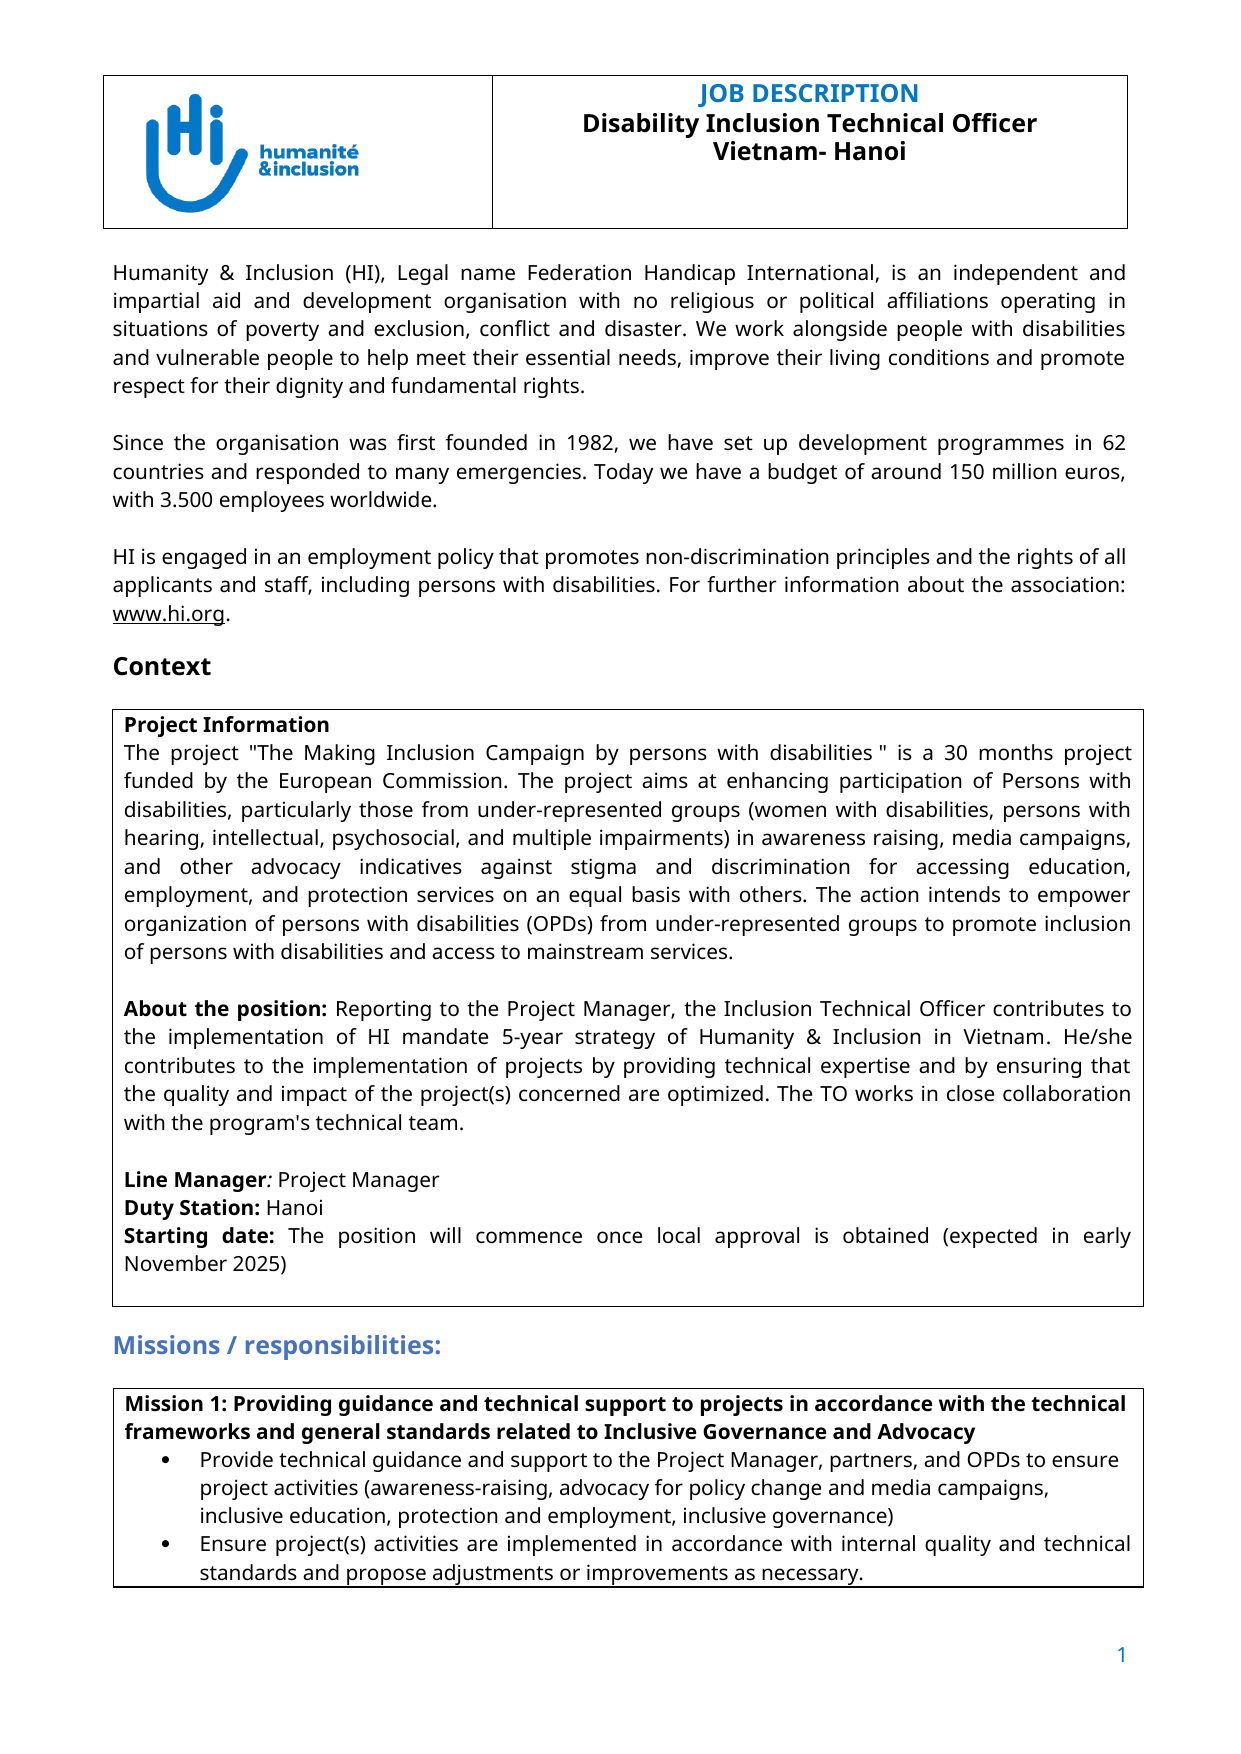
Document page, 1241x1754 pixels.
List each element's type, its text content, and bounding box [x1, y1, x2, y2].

subtitle Context [112, 652, 1128, 681]
text Since the organisation was first founded in 1982, we have set up development programmes in 62 countries and responded to many emergencies. Today we have a budget of around 150 million euros, with 3.500 employees worldwide. [112, 428, 1128, 514]
text Humanity & Inclusion (HI), Legal name Federation Handicap International, is an independent and impartial aid and development organisation with no religious or political affiliations operating in situations of poverty and exclusion, conflict and disaster. We work alongside people with disabilities and vulnerable people to help meet their essential needs, improve their living conditions and promote respect for their dignity and fundamental rights. [112, 258, 1128, 400]
table_header Project Information The project "The Making Inclusion Campaign by persons with disabilities " is a 30 months project funded by the European Commission. The project aims at enhancing participation of Persons with disabilities, particularly those from under-represented groups (women with disabilities, persons with hearing, intellectual, psychosocial, and multiple impairments) in awareness raising, media campaigns, and other advocacy indicatives against stigma and discrimination for accessing education, employment, and protection services on an equal basis with others. The action intends to empower organization of persons with disabilities (OPDs) from under-represented groups to promote inclusion of persons with disabilities and access to mainstream services. About the position: Reporting to the Project Manager, the Inclusion Technical Officer contributes to the implementation of HI mandate 5-year strategy of Humanity & Inclusion in Vietnam. He/she contributes to the implementation of projects by providing technical expertise and by ensuring that the quality and impact of the project(s) concerned are optimized. The TO works in close collaboration with the program's technical team. Line Manager: Project Manager Duty Station: Hanoi Starting date: The position will commence once local approval is obtained (expected in early November 2025) [113, 710, 1143, 1306]
picture [136, 86, 369, 216]
subtitle Missions / responsibilities: [112, 1332, 1128, 1360]
text HI is engaged in an employment policy that promotes non-discrimination principles and the rights of all applicants and staff, including persons with disabilities. For further information about the association: www.hi.org. [112, 542, 1128, 627]
